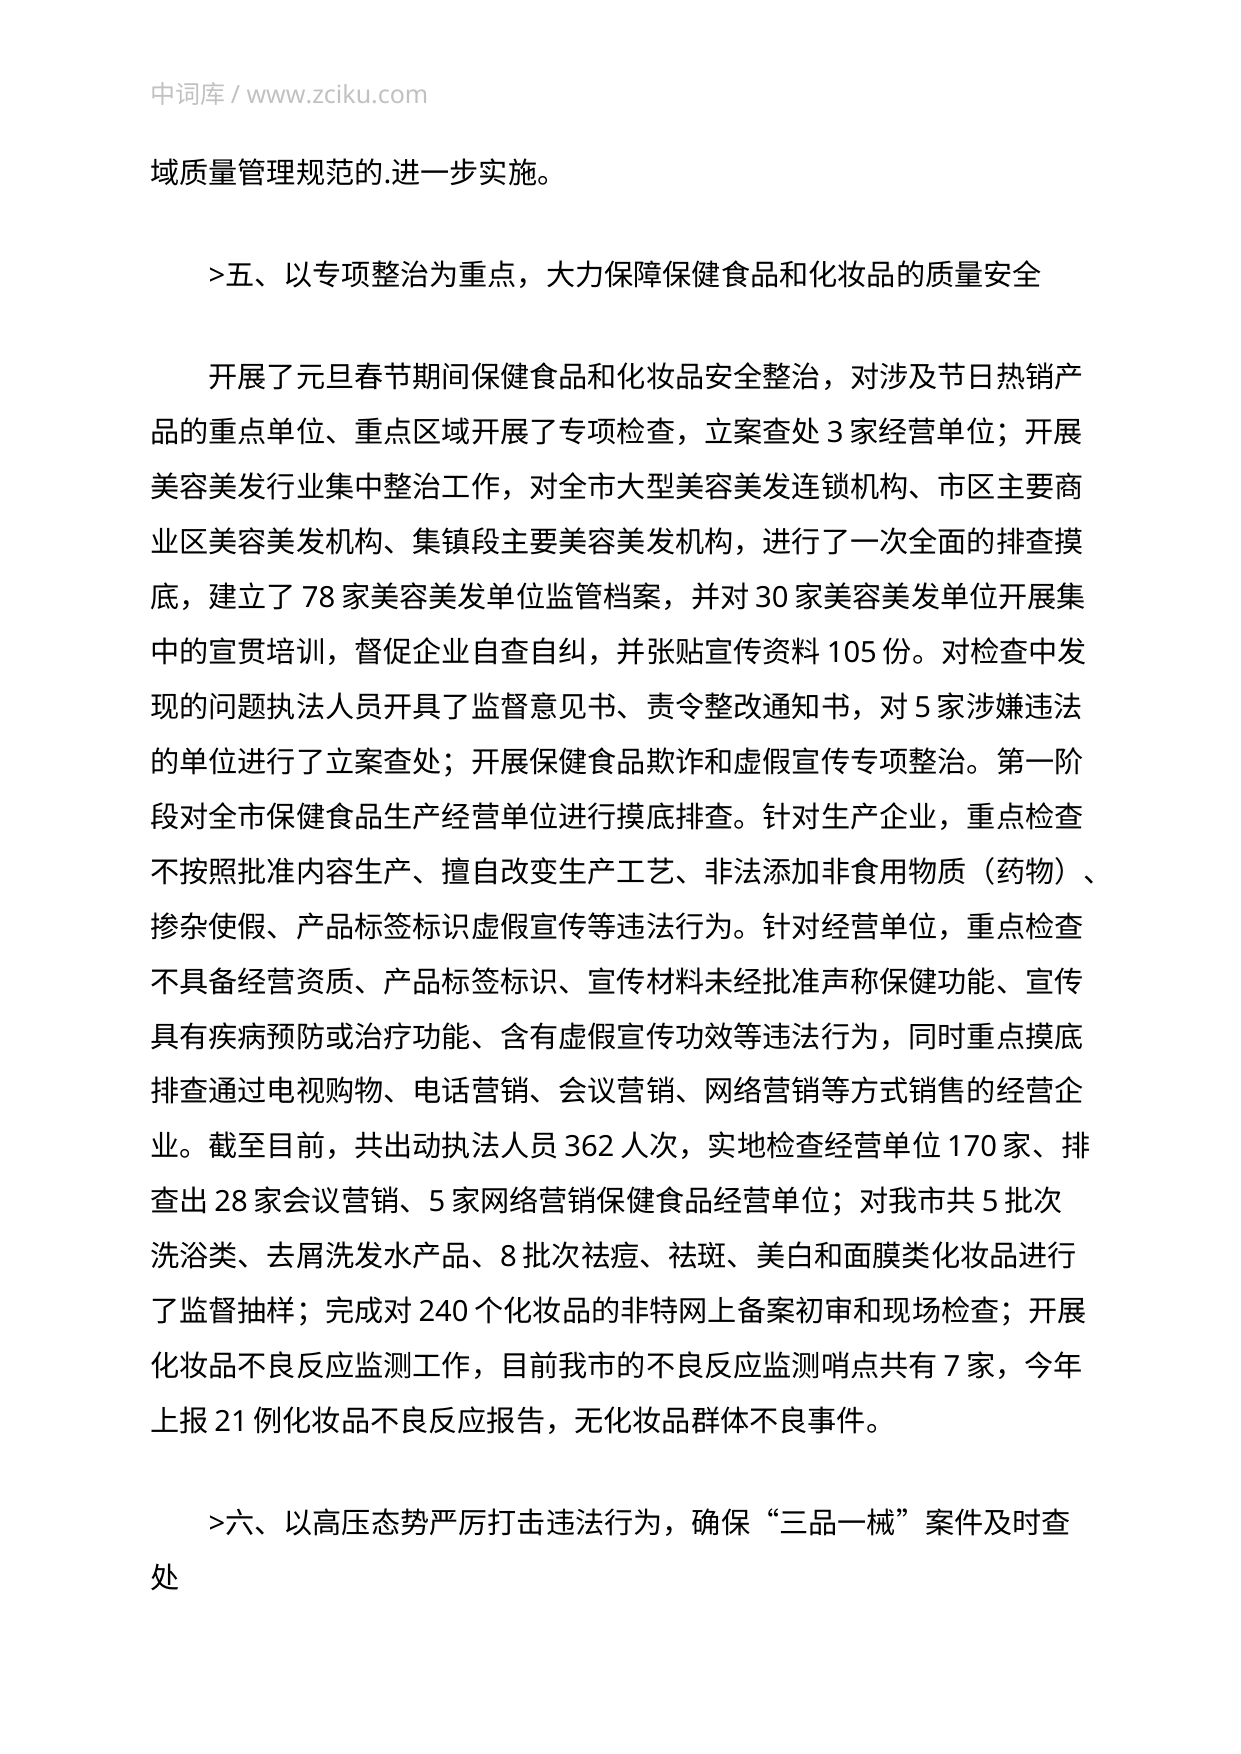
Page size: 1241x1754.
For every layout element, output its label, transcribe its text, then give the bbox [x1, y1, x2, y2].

text >六、以高压态势严厉打击违法行为，确保“三品一械”案件及时查处 [150, 1500, 1090, 1597]
text 开展了元旦春节期间保健食品和化妆品安全整治，对涉及节日热销产品的重点单位、重点区域开展了专项检查，立案查处3家经营单位；开展美容美发行业集中整治工作，对全市大型美容美发连锁机构、市区主要商业区美容美发机构、集镇段主要美容美发机构，进行了一次全面的排查摸底，建立了78家美容美发单位监管档案，并对30家美容美发单位开展集中的宣贯培训，督促企业自查自纠，并张贴宣传资料105份。对检查中发现的问题执法人员开具了监督意见书、责令整改通知书，对5家涉嫌违法的单位进行了立案查处；开展保健食品欺诈和虚假宣传专项整治。第一阶段对全市保健食品生产经营单位进行摸底排查。针对生产企业，重点检查不按照批准内容生产、擅自改变生产工艺、非法添加非食用物质（药物）、掺杂使假、产品标签标识虚假宣传等违法行为。针对经营单位，重点检查不具备经营资质、产品标签标识、宣传材料未经批准声称保健功能、宣传具有疾病预防或治疗功能、含有虚假宣传功效等违法行为，同时重点摸底排查通过电视购物、电话营销、会议营销、网络营销等方式销售的经营企业。截至目前，共出动执法人员362人次，实地检查经营单位170家、排查出28家会议营销、5家网络营销保健食品经营单位；对我市共5批次洗浴类、去屑洗发水产品、8批次祛痘、祛斑、美白和面膜类化妆品进行了监督抽样；完成对240个化妆品的非特网上备案初审和现场检查；开展化妆品不良反应监测工作，目前我市的不良反应监测哨点共有7家，今年上报21例化妆品不良反应报告，无化妆品群体不良事件。 [150, 354, 1090, 1440]
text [150, 150, 1090, 192]
text >五、以专项整治为重点，大力保障保健食品和化妆品的质量安全 [150, 252, 1090, 294]
